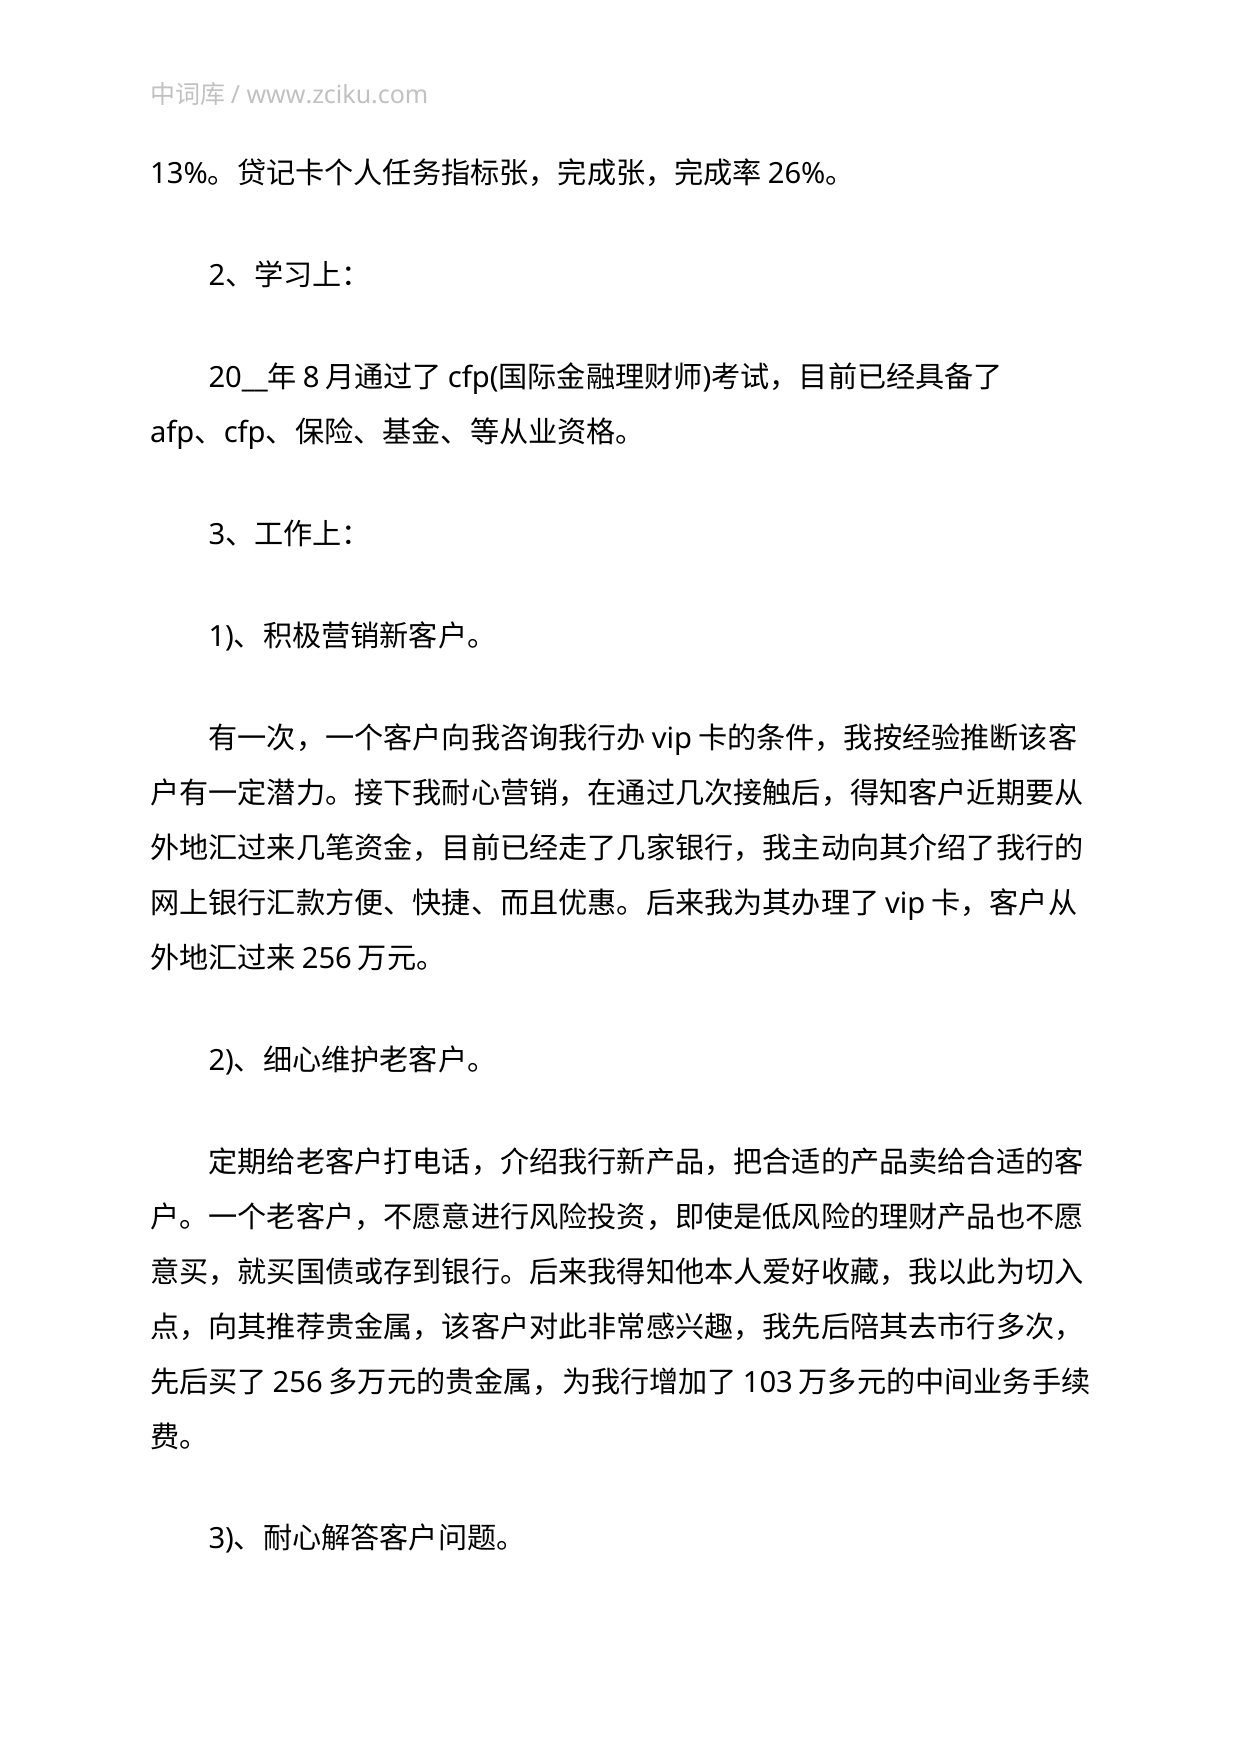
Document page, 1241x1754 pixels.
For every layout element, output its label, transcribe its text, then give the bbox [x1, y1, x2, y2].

text 1)、积极营销新客户。 [150, 613, 1090, 655]
text 20__年8月通过了cfp(国际金融理财师)考试，目前已经具备了afp、cfp、保险、基金、等从业资格。 [150, 354, 1090, 451]
text 有一次，一个客户向我咨询我行办vip卡的条件，我按经验推断该客户有一定潜力。接下我耐心营销，在通过几次接触后，得知客户近期要从外地汇过来几笔资金，目前已经走了几家银行，我主动向其介绍了我行的网上银行汇款方便、快捷、而且优惠。后来我为其办理了vip卡，客户从外地汇过来256万元。 [150, 715, 1090, 977]
text 3)、耐心解答客户问题。 [150, 1515, 1090, 1557]
text 2、学习上： [150, 252, 1090, 294]
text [150, 150, 1090, 192]
text 定期给老客户打电话，介绍我行新产品，把合适的产品卖给合适的客户。一个老客户，不愿意进行风险投资，即使是低风险的理财产品也不愿意买，就买国债或存到银行。后来我得知他本人爱好收藏，我以此为切入点，向其推荐贵金属，该客户对此非常感兴趣，我先后陪其去市行多次，先后买了256多万元的贵金属，为我行增加了103万多元的中间业务手续费。 [150, 1139, 1090, 1456]
text 2)、细心维护老客户。 [150, 1037, 1090, 1079]
text 3、工作上： [150, 511, 1090, 553]
